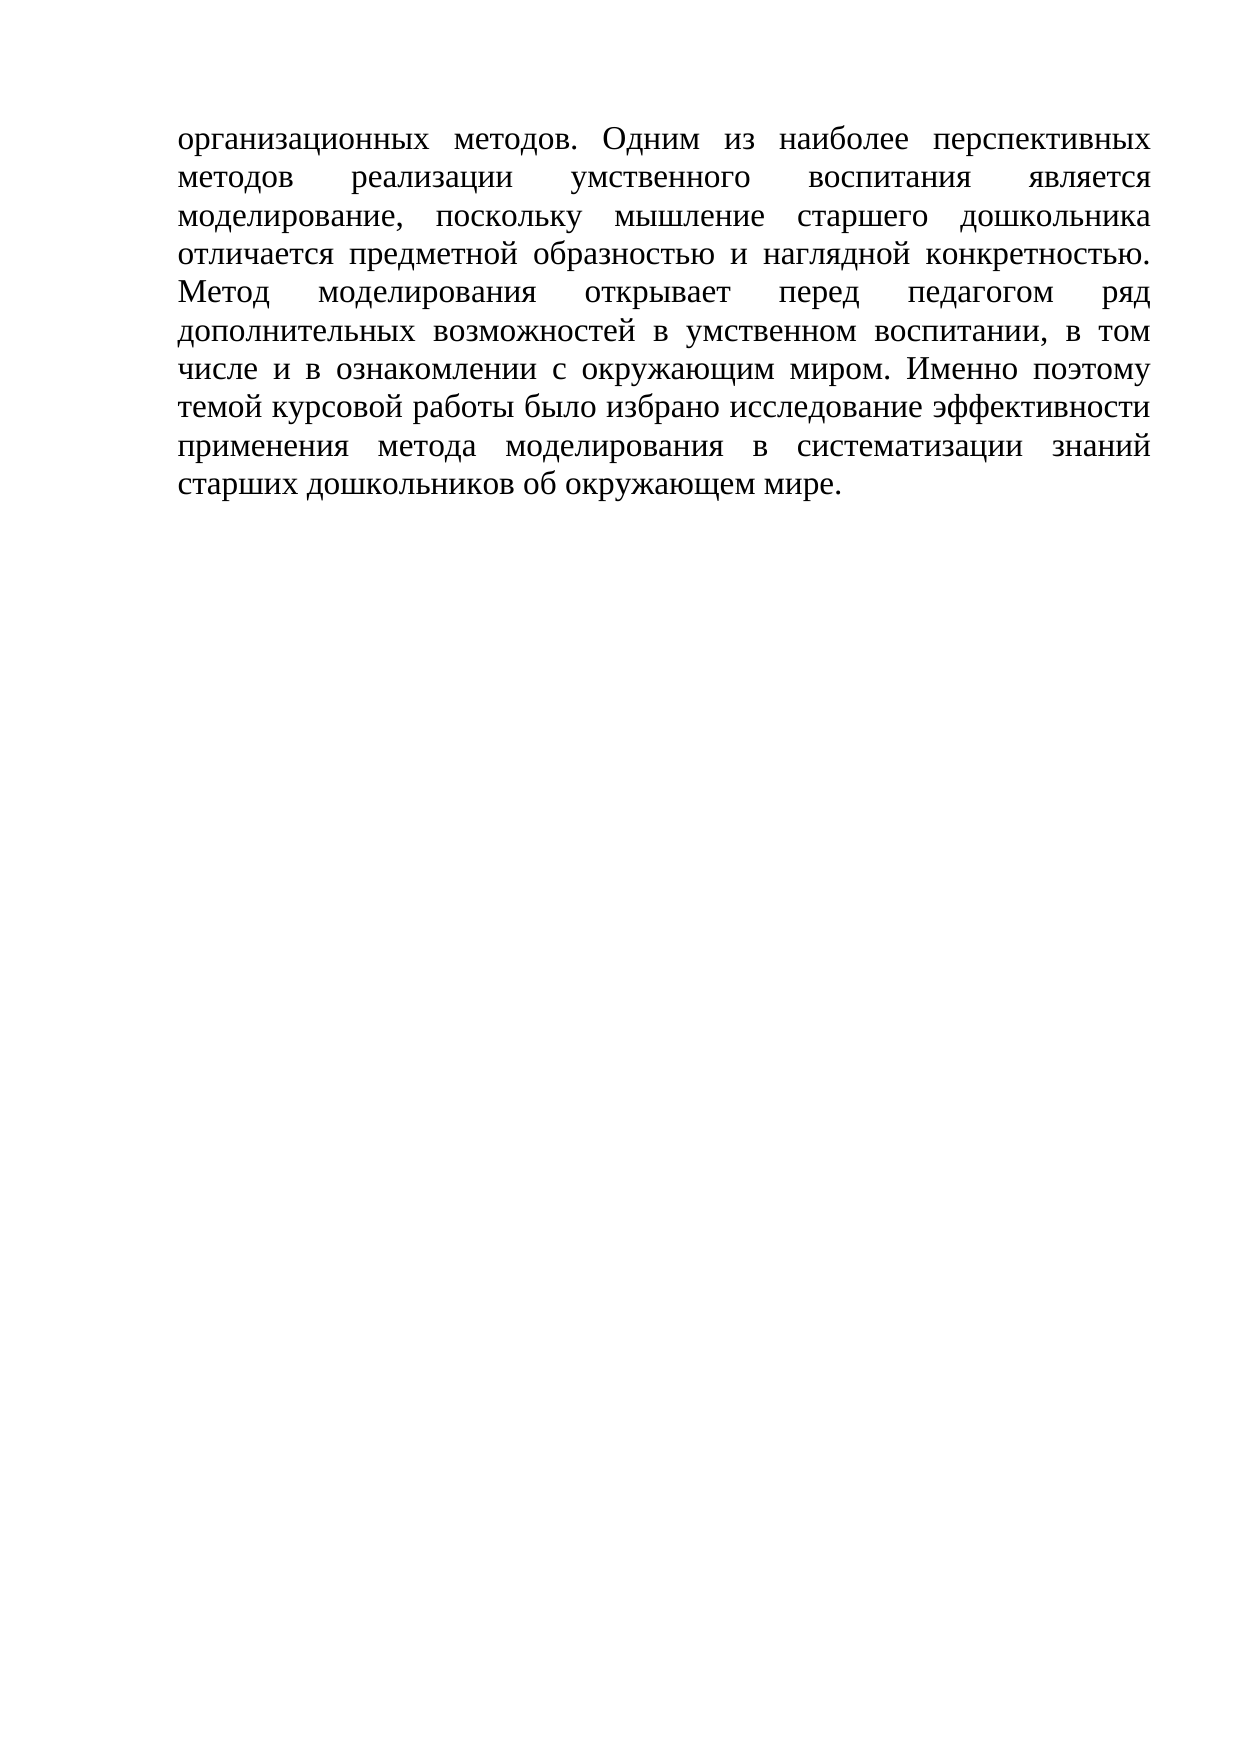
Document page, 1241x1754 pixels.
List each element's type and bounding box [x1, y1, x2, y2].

text [177, 118, 1152, 501]
